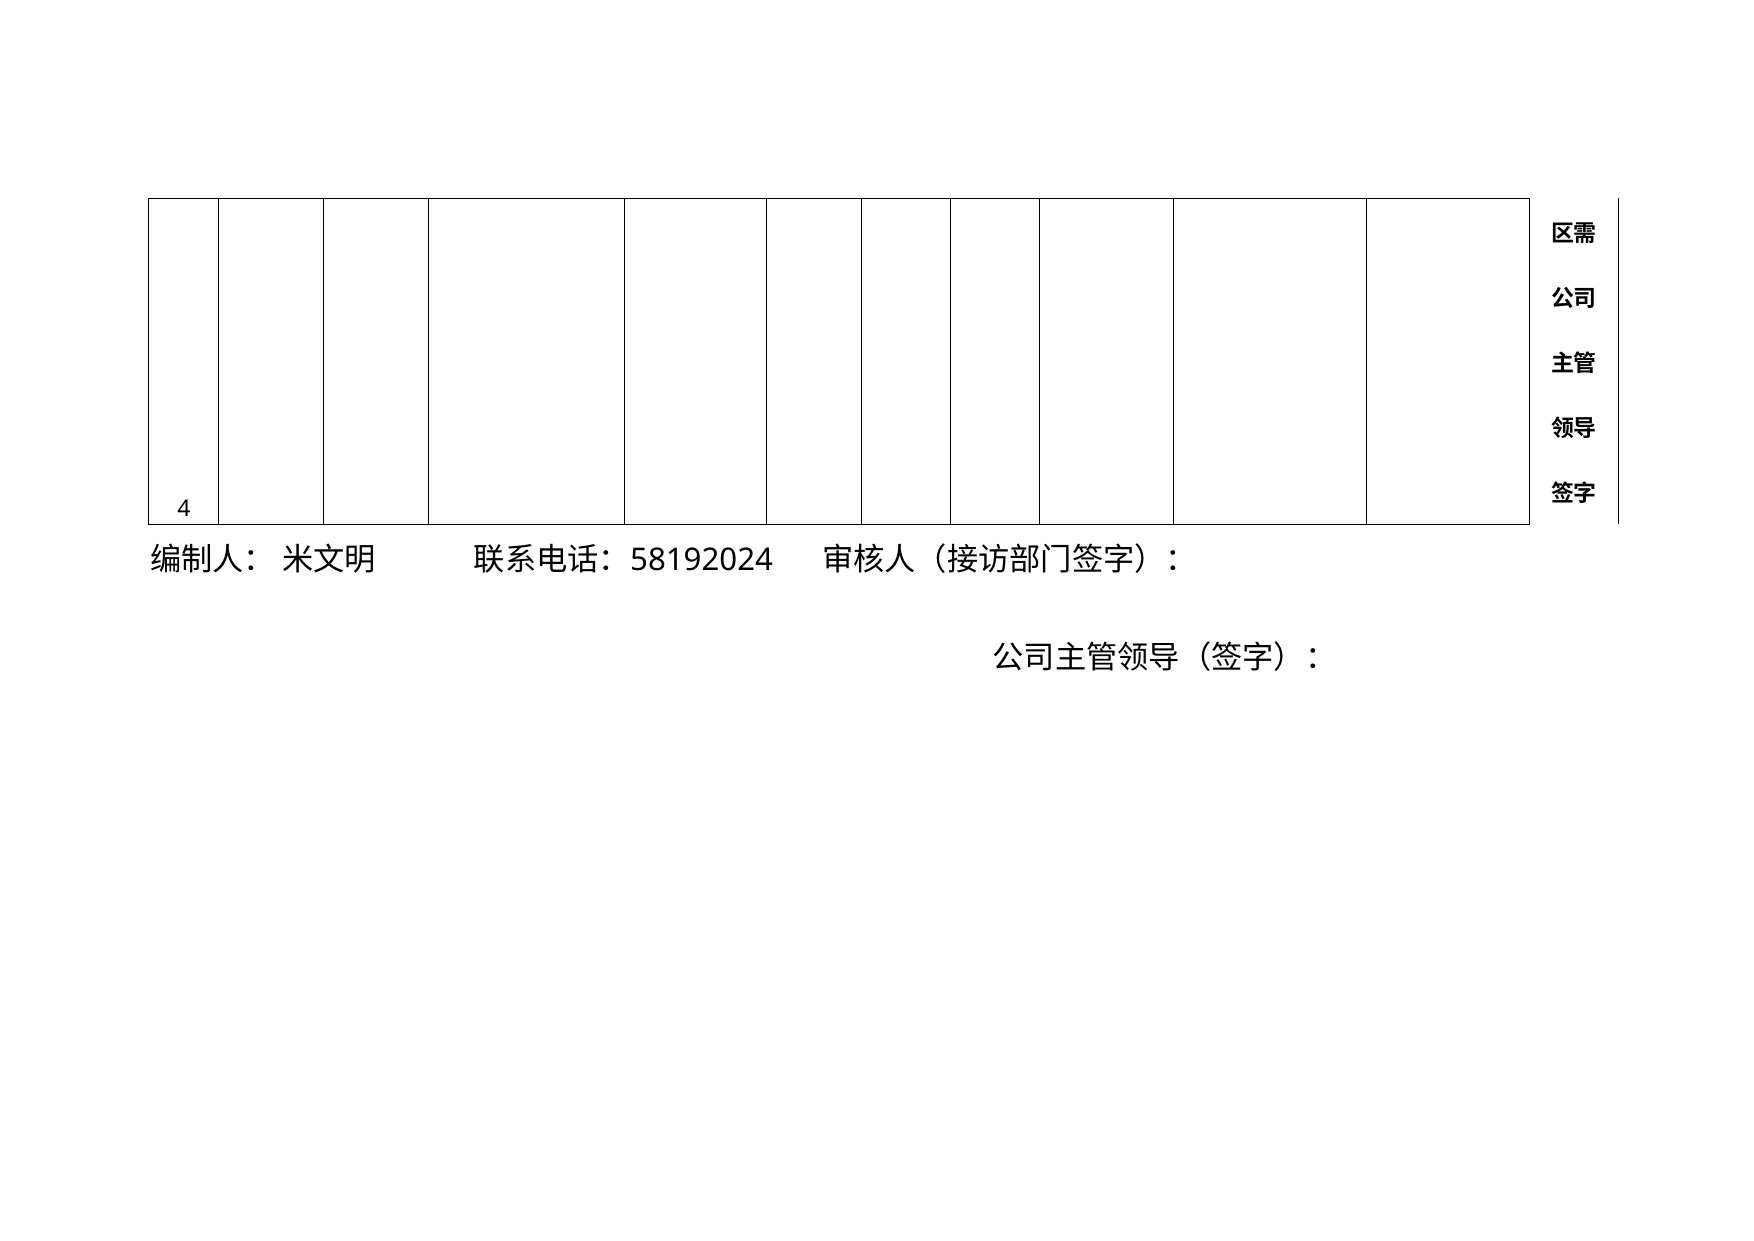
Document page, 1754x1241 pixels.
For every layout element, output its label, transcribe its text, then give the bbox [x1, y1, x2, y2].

table_cell 4 [149, 199, 218, 524]
table_cell [1040, 199, 1173, 524]
table_cell [1367, 199, 1529, 524]
table_cell [951, 199, 1039, 524]
table_cell [324, 199, 428, 524]
table_cell [862, 199, 950, 524]
table_cell [1174, 199, 1366, 524]
table_cell [625, 199, 766, 524]
table_cell [767, 199, 861, 524]
text 公司主管领导（签字）： [150, 622, 1604, 687]
table_cell [429, 199, 624, 524]
table_cell [219, 199, 323, 524]
text 编制人： 米文明 联系电话：58192024 审核人（接访部门签字）： [150, 525, 1604, 590]
